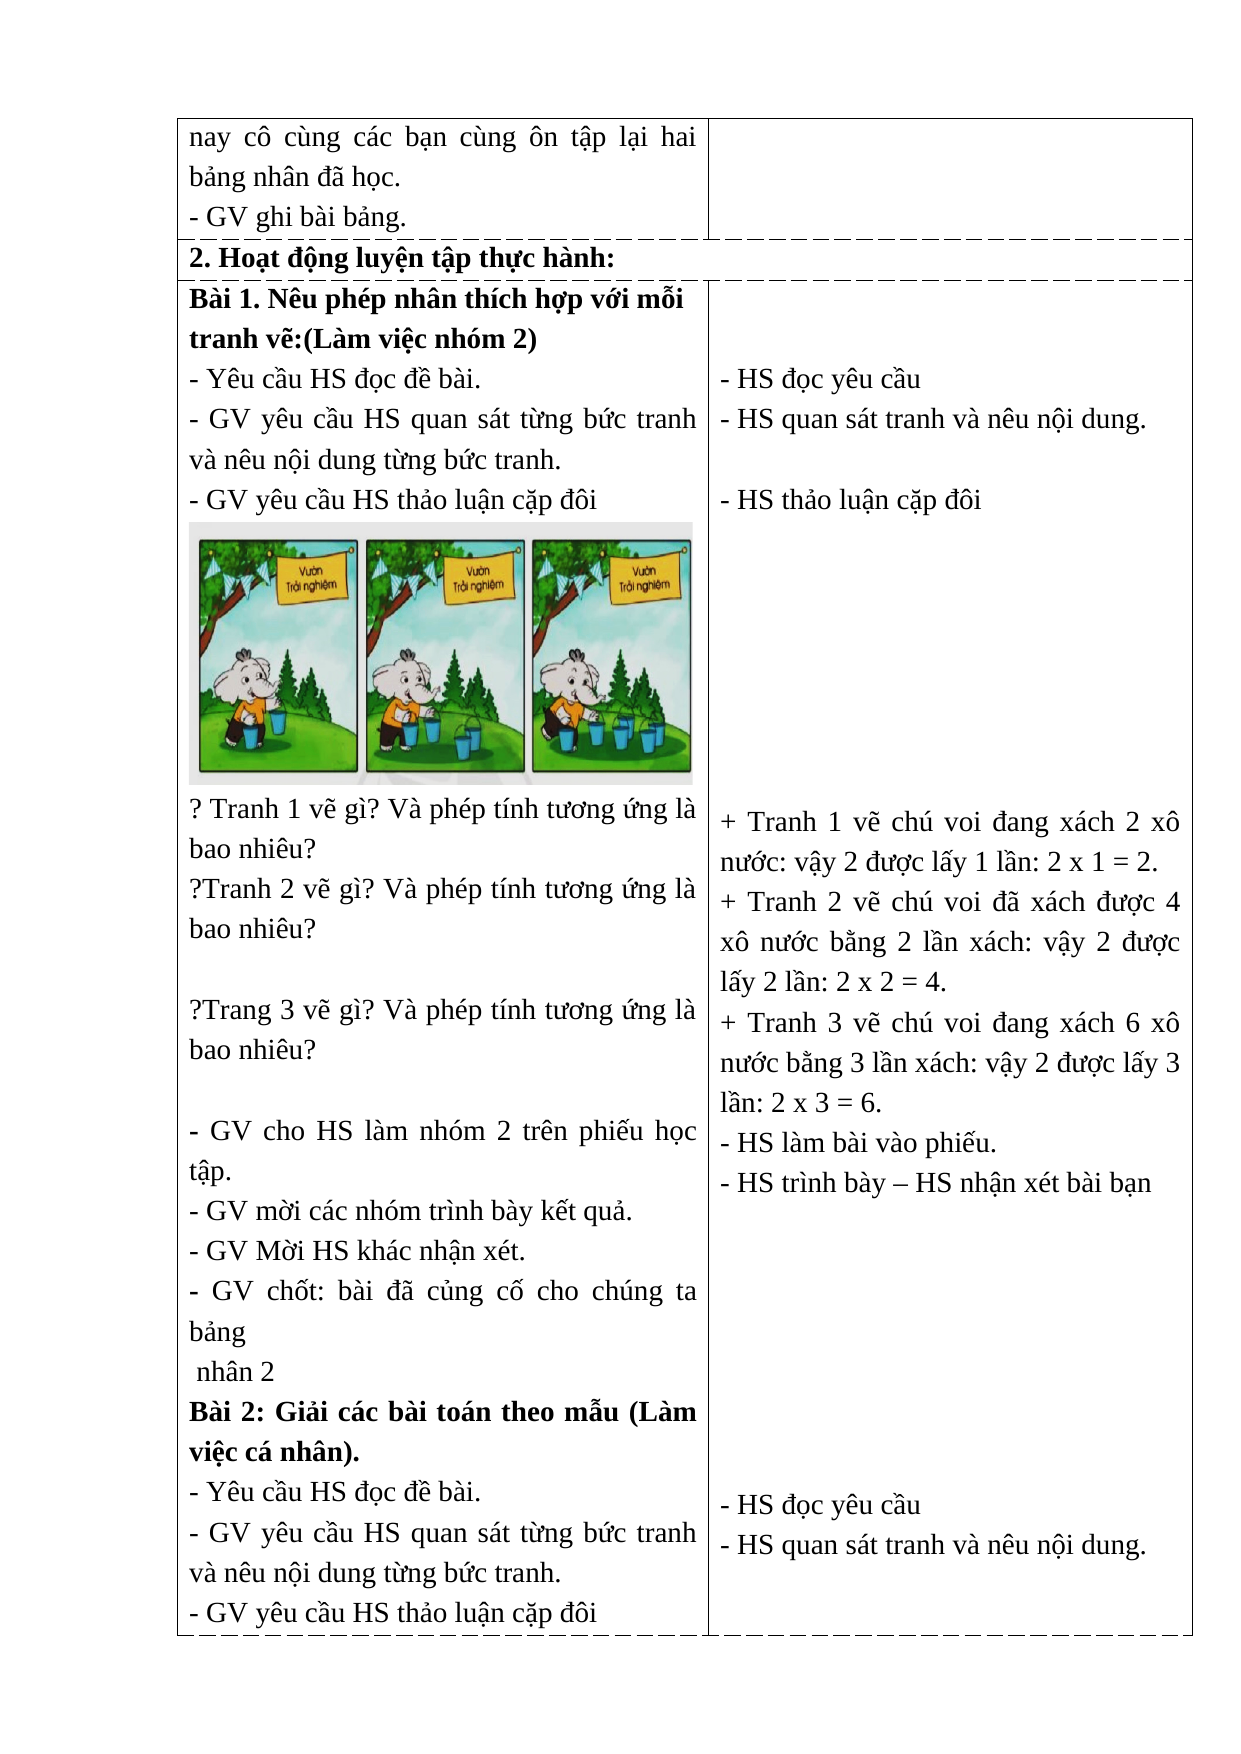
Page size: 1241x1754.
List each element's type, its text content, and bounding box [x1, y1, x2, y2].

picture [188, 522, 693, 785]
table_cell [178, 280, 708, 1635]
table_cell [709, 119, 1192, 239]
table_cell 2. Hoạt động luyện tập thực hành: [178, 239, 1192, 280]
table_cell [178, 119, 708, 239]
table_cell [709, 280, 1192, 1635]
